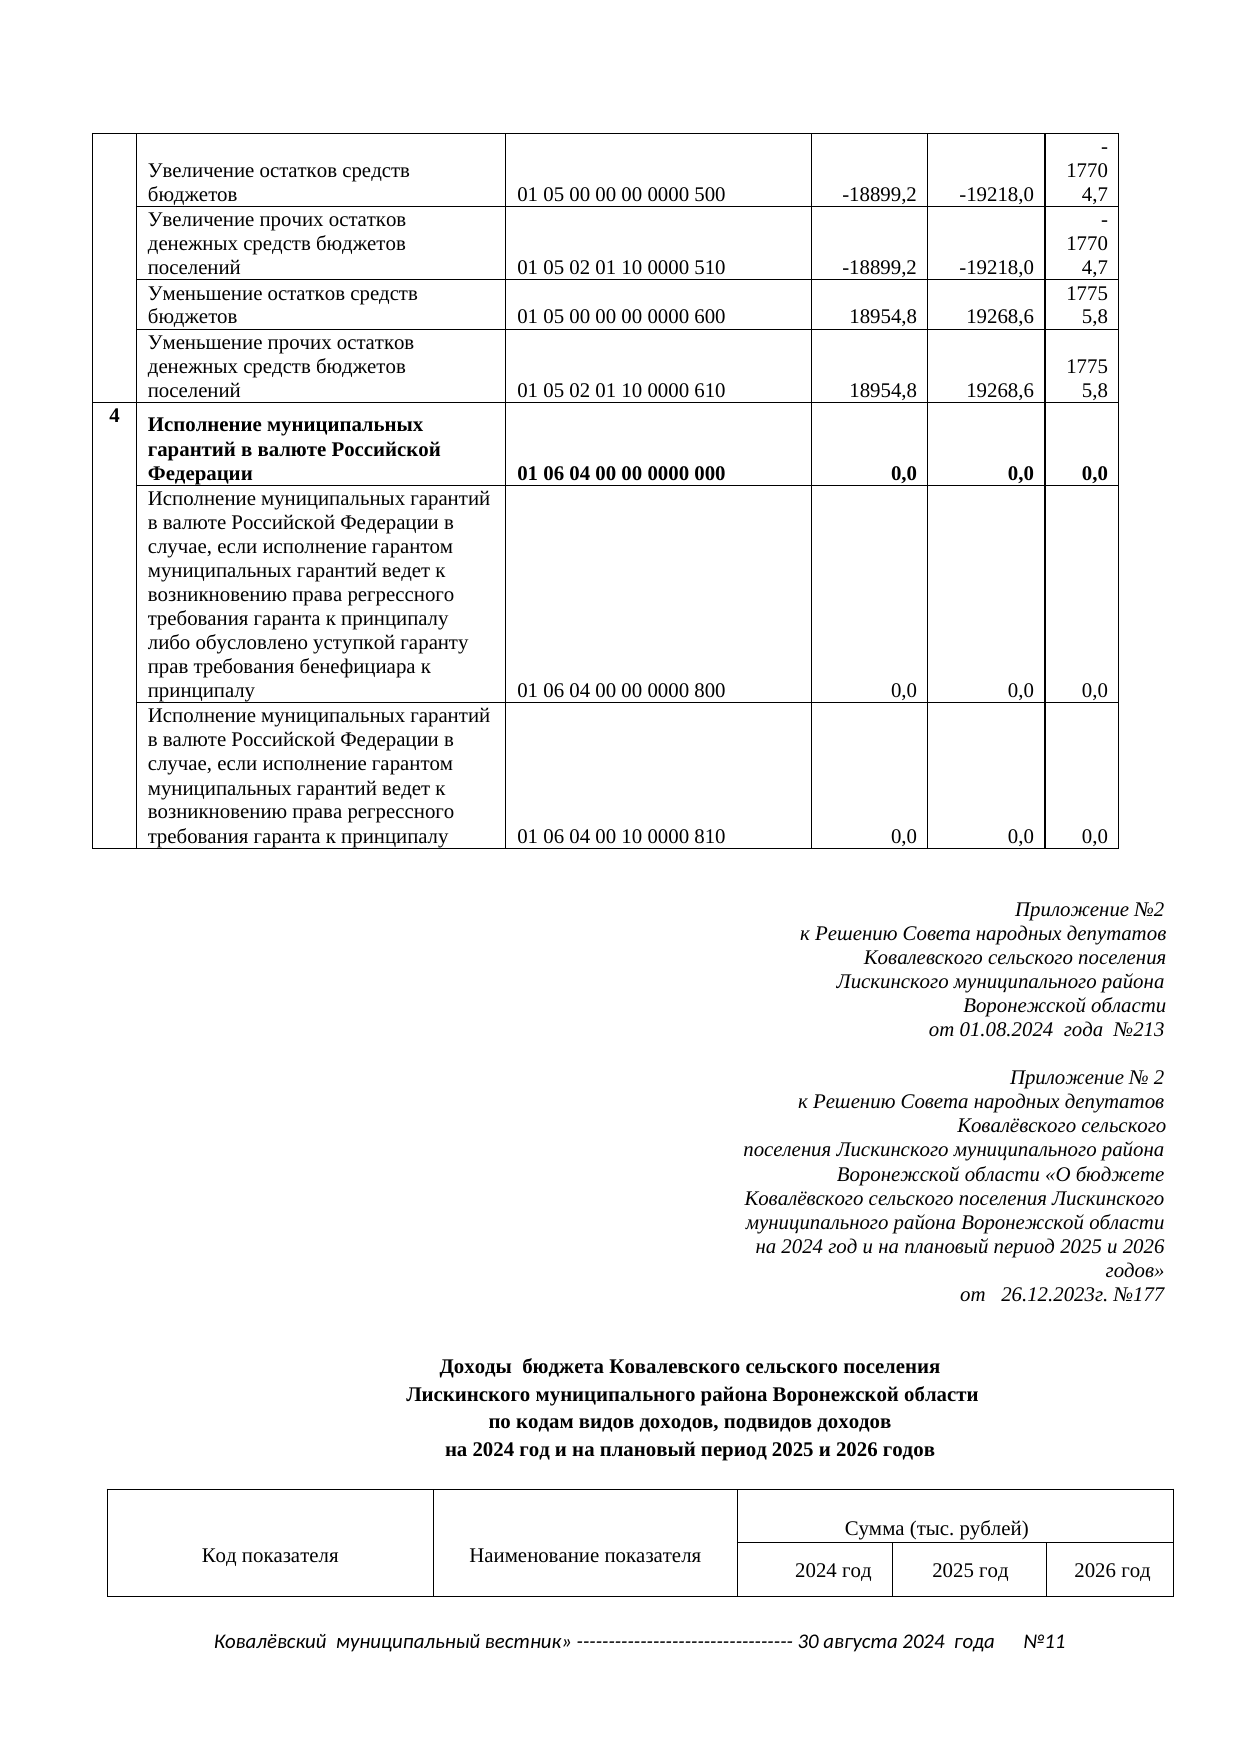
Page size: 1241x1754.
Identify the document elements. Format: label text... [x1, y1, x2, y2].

table_cell 01 05 02 01 10 0000 610 [506, 330, 811, 402]
table_cell Уменьшение остатков средств бюджетов [137, 280, 505, 328]
table_cell Исполнение муниципальных гарантий в валюте Российской Федерации в случае, если исполнение гарантом муниципальных гарантий ведет к возникновению права регрессного требования гаранта к принципалу либо обусловлено уступкой гаранту прав требования бенефициара к принципалу [137, 486, 505, 702]
table_cell 17755,8 [1046, 330, 1118, 402]
text Лискинского муниципального района [612, 969, 1166, 993]
table_cell -19218,0 [928, 134, 1044, 206]
table_cell 0,0 [928, 486, 1044, 702]
table_cell 2025 год [893, 1543, 1046, 1596]
title Лискинского муниципального района Воронежской области [139, 1382, 1166, 1406]
table_cell 2024 год [738, 1543, 892, 1596]
table_cell -18899,2 [812, 134, 927, 206]
text Воронежской области [612, 993, 1166, 1017]
table_cell 0,0 [1046, 703, 1118, 848]
table_cell -17704,7 [1046, 134, 1118, 206]
table_cell 01 06 04 00 10 0000 810 [506, 703, 811, 848]
text Приложение № 2 [730, 1065, 1166, 1089]
table_cell 01 05 00 00 00 0000 600 [506, 280, 811, 328]
table_cell 18954,8 [812, 280, 927, 328]
table_cell 3 [93, 134, 136, 402]
text поселения Лискинского муниципального района Воронежской области «О бюджете Ковалёвского сельского поселения Лискинского муниципального района Воронежской области на 2024 год и на плановый период 2025 и 2026 годов» [730, 1137, 1166, 1282]
table_cell 0,0 [1046, 403, 1118, 484]
table_cell 17755,8 [1046, 280, 1118, 328]
title на 2024 год и на плановый период 2025 и 2026 годов [139, 1437, 1166, 1461]
table_cell Увеличение остатков средств бюджетов [137, 134, 505, 206]
text Ковалевского сельского поселения [612, 945, 1166, 969]
text Приложение №2 [612, 897, 1166, 921]
table_cell 01 06 04 00 00 0000 800 [506, 486, 811, 702]
table_header Сумма (тыс. рублей) [738, 1490, 1173, 1542]
table_cell 2026 год [1047, 1543, 1173, 1596]
table_cell 18954,8 [812, 330, 927, 402]
table_header Наименование показателя [434, 1490, 737, 1596]
title по кодам видов доходов, подвидов доходов [139, 1409, 1166, 1433]
table_cell Исполнение муниципальных гарантий в валюте Российской Федерации [137, 403, 505, 484]
text к Решению Совета народных депутатов Ковалёвского сельского [730, 1089, 1166, 1137]
table_cell 0,0 [1046, 486, 1118, 702]
table_cell 01 05 00 00 00 0000 500 [506, 134, 811, 206]
table_cell Исполнение муниципальных гарантий в валюте Российской Федерации в случае, если исполнение гарантом муниципальных гарантий ведет к возникновению права регрессного требования гаранта к принципалу [137, 703, 505, 848]
text к Решению Совета народных депутатов [612, 921, 1166, 945]
table_cell 01 05 02 01 10 0000 510 [506, 207, 811, 279]
table_cell 0,0 [812, 703, 927, 848]
table_cell 19268,6 [928, 280, 1044, 328]
table_cell Уменьшение прочих остатков денежных средств бюджетов поселений [137, 330, 505, 402]
table_cell 01 06 04 00 00 0000 000 [506, 403, 811, 484]
table_cell Увеличение прочих остатков денежных средств бюджетов поселений [137, 207, 505, 279]
table_cell 0,0 [812, 486, 927, 702]
table_cell -18899,2 [812, 207, 927, 279]
table_header Код показателя [108, 1490, 433, 1596]
text от 01.08.2024 года №213 [612, 1017, 1166, 1041]
table_cell 4 [93, 403, 136, 848]
table_cell 0,0 [928, 703, 1044, 848]
table_cell -19218,0 [928, 207, 1044, 279]
title Доходы бюджета Ковалевского сельского поселения [139, 1354, 1166, 1378]
table_cell -17704,7 [1046, 207, 1118, 279]
table_cell 0,0 [812, 403, 927, 484]
table_cell 0,0 [928, 403, 1044, 484]
text от 26.12.2023г. №177 [730, 1282, 1166, 1306]
table_cell 19268,6 [928, 330, 1044, 402]
